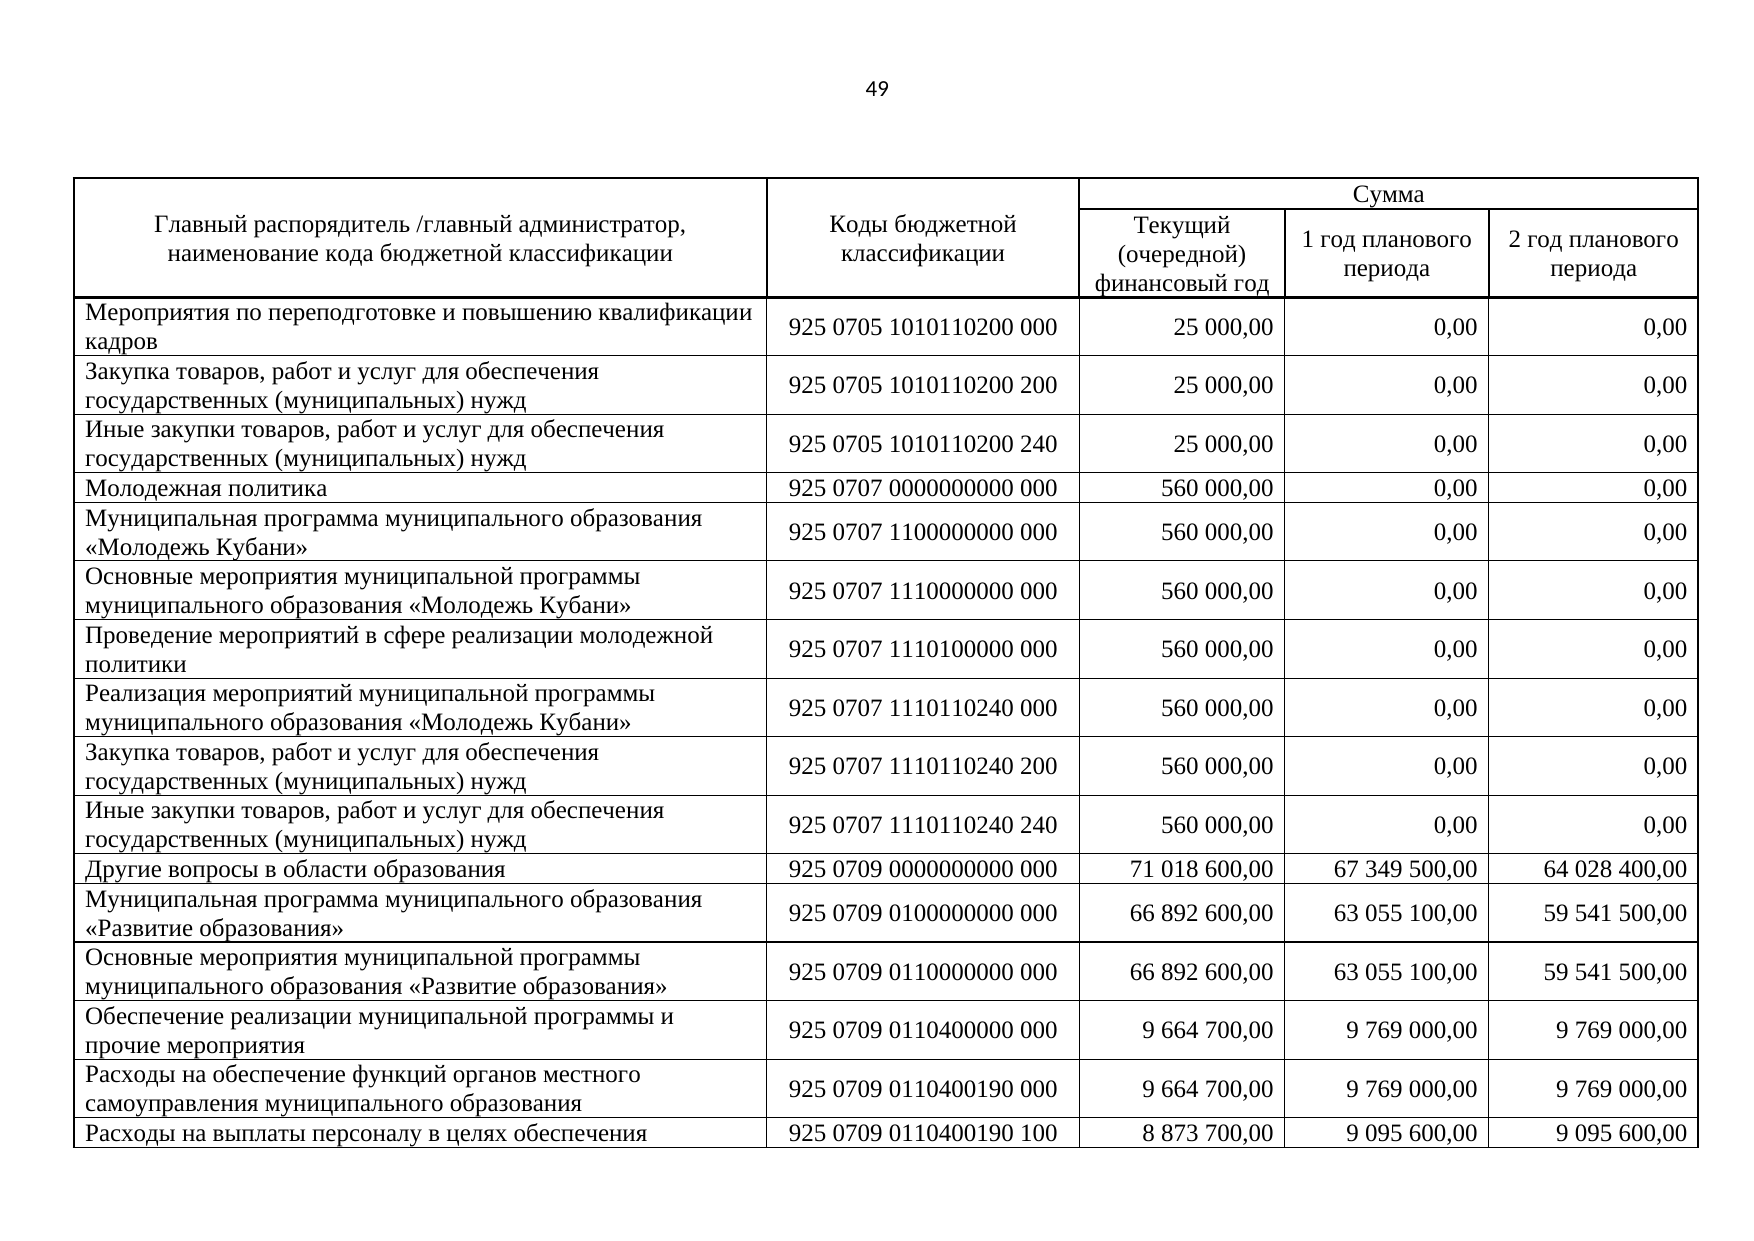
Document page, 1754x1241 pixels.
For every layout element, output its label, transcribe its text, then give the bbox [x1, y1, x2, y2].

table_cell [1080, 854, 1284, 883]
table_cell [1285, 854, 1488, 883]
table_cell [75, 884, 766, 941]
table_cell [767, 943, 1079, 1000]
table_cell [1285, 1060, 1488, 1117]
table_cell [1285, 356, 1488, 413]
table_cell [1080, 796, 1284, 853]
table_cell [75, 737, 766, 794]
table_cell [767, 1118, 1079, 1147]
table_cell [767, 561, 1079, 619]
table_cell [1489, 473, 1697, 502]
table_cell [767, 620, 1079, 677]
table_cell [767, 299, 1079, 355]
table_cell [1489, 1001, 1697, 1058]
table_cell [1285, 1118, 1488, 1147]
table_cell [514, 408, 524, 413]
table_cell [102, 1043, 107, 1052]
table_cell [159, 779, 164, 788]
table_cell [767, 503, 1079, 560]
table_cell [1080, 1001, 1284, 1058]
table_cell 2 год планового периода [1490, 210, 1697, 296]
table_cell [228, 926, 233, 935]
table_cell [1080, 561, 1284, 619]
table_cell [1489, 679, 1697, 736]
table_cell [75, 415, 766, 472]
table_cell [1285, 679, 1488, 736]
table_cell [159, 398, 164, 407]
table_cell 1 год планового периода [1286, 210, 1488, 296]
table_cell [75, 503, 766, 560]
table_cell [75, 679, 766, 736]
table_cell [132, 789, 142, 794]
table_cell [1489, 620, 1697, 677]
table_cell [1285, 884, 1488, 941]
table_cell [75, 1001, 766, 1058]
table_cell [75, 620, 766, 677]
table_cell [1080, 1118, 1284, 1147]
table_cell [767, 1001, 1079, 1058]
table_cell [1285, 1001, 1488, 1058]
table_cell Текущий (очередной) финансовый год [1080, 210, 1284, 296]
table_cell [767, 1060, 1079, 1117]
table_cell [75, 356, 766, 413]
table_header Главный распорядитель /главный администратор, наименование кода бюджетной классификации [75, 179, 766, 296]
table_header Коды бюджетной классификации [768, 179, 1078, 296]
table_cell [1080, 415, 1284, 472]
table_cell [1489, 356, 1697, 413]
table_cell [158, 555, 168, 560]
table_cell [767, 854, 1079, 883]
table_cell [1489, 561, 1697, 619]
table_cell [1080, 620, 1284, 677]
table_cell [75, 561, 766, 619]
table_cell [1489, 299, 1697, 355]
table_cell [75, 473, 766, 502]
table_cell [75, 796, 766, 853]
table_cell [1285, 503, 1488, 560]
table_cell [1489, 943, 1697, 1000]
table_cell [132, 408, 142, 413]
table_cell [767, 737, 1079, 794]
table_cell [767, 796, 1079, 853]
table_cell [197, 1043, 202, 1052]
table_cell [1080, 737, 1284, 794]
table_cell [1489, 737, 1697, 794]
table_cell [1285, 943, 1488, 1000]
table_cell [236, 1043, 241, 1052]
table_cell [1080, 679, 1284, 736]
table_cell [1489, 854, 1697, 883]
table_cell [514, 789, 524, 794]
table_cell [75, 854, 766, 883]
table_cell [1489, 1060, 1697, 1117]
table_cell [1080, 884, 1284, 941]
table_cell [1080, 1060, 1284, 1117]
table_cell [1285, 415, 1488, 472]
table_header Сумма [1080, 179, 1697, 208]
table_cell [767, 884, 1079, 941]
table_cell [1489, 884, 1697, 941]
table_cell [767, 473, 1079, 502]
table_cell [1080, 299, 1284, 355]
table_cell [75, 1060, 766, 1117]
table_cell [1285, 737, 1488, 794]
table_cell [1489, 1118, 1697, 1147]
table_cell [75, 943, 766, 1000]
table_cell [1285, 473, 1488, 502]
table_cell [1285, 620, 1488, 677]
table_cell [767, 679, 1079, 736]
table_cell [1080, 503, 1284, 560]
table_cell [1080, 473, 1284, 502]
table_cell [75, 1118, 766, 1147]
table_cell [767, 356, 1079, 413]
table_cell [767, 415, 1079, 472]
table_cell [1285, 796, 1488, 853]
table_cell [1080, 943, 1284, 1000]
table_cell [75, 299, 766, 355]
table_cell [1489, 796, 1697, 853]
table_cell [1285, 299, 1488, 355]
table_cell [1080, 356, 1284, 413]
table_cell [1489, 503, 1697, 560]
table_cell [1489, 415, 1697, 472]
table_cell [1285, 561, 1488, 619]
